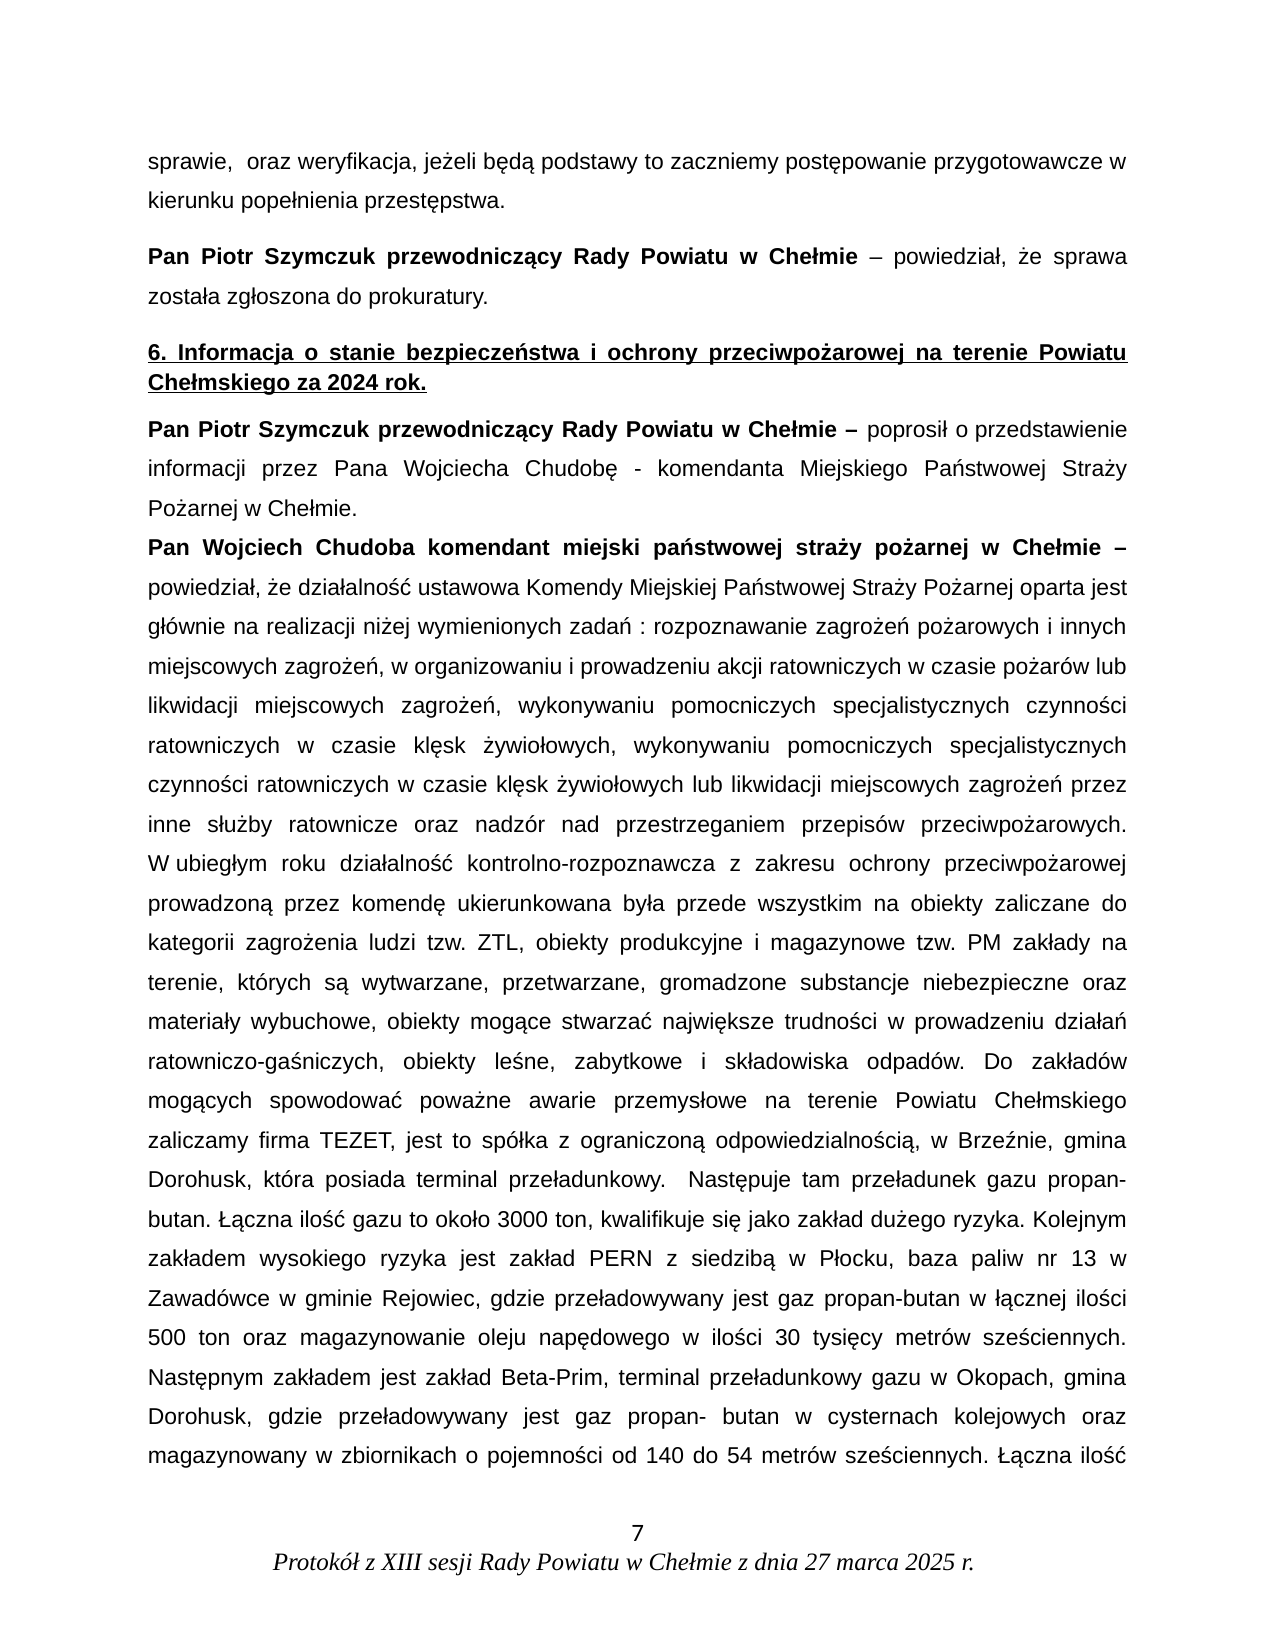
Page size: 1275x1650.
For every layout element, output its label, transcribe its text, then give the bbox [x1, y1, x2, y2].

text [148, 534, 1127, 1469]
text Pan Piotr Szymczuk przewodniczący Rady Powiatu w Chełmie – powiedział, że sprawa została zgłoszona do prokuratury. [148, 243, 1127, 309]
text 6. Informacja o stanie bezpieczeństwa i ochrony przeciwpożarowej na terenie Powiatu Chełmskiego za 2024 rok. [148, 339, 1127, 362]
text Pan Piotr Szymczuk przewodniczący Rady Powiatu w Chełmie – poprosił o przedstawienie informacji przez Pana Wojciecha Chudobę - komendanta Miejskiego Państwowej Straży Pożarnej w Chełmie. [148, 416, 1127, 521]
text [148, 148, 1127, 213]
text 6. Informacja o stanie bezpieczeństwa i ochrony przeciwpożarowej na terenie Powiatu Chełmskiego za 2024 rok. [148, 363, 1127, 395]
